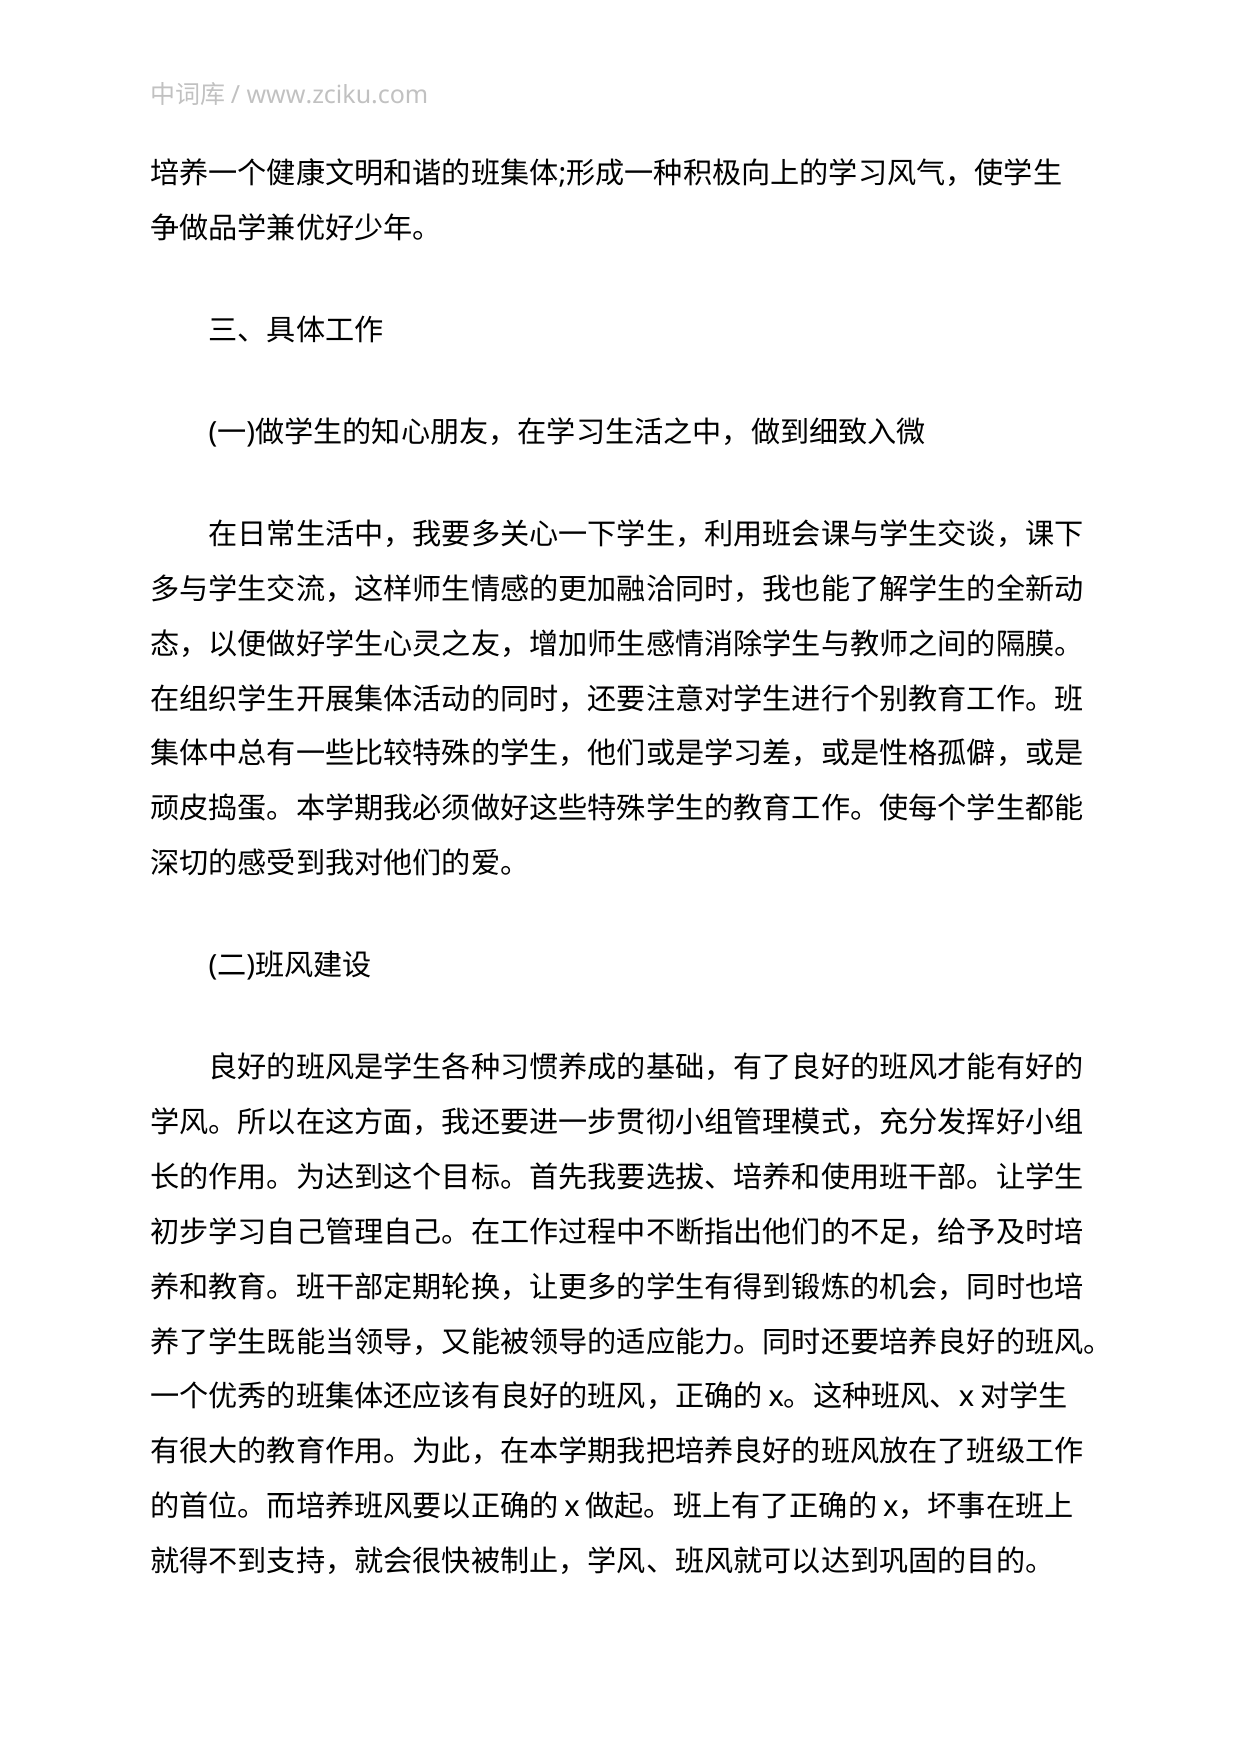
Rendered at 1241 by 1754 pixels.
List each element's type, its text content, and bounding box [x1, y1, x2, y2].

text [150, 150, 1090, 247]
text 三、具体工作 [150, 307, 1090, 349]
text 良好的班风是学生各种习惯养成的基础，有了良好的班风才能有好的学风。所以在这方面，我还要进一步贯彻小组管理模式，充分发挥好小组长的作用。为达到这个目标。首先我要选拔、培养和使用班干部。让学生初步学习自己管理自己。在工作过程中不断指出他们的不足，给予及时培养和教育。班干部定期轮换，让更多的学生有得到锻炼的机会，同时也培养了学生既能当领导，又能被领导的适应能力。同时还要培养良好的班风。一个优秀的班集体还应该有良好的班风，正确的x。这种班风、x对学生有很大的教育作用。为此，在本学期我把培养良好的班风放在了班级工作的首位。而培养班风要以正确的x做起。班上有了正确的x，坏事在班上就得不到支持，就会很快被制止，学风、班风就可以达到巩固的目的。 [150, 1044, 1090, 1580]
text (一)做学生的知心朋友，在学习生活之中，做到细致入微 [150, 408, 1090, 451]
text (二)班风建设 [150, 942, 1090, 984]
text 在日常生活中，我要多关心一下学生，利用班会课与学生交谈，课下多与学生交流，这样师生情感的更加融洽同时，我也能了解学生的全新动态，以便做好学生心灵之友，增加师生感情消除学生与教师之间的隔膜。在组织学生开展集体活动的同时，还要注意对学生进行个别教育工作。班集体中总有一些比较特殊的学生，他们或是学习差，或是性格孤僻，或是顽皮捣蛋。本学期我必须做好这些特殊学生的教育工作。使每个学生都能深切的感受到我对他们的爱。 [150, 511, 1090, 882]
